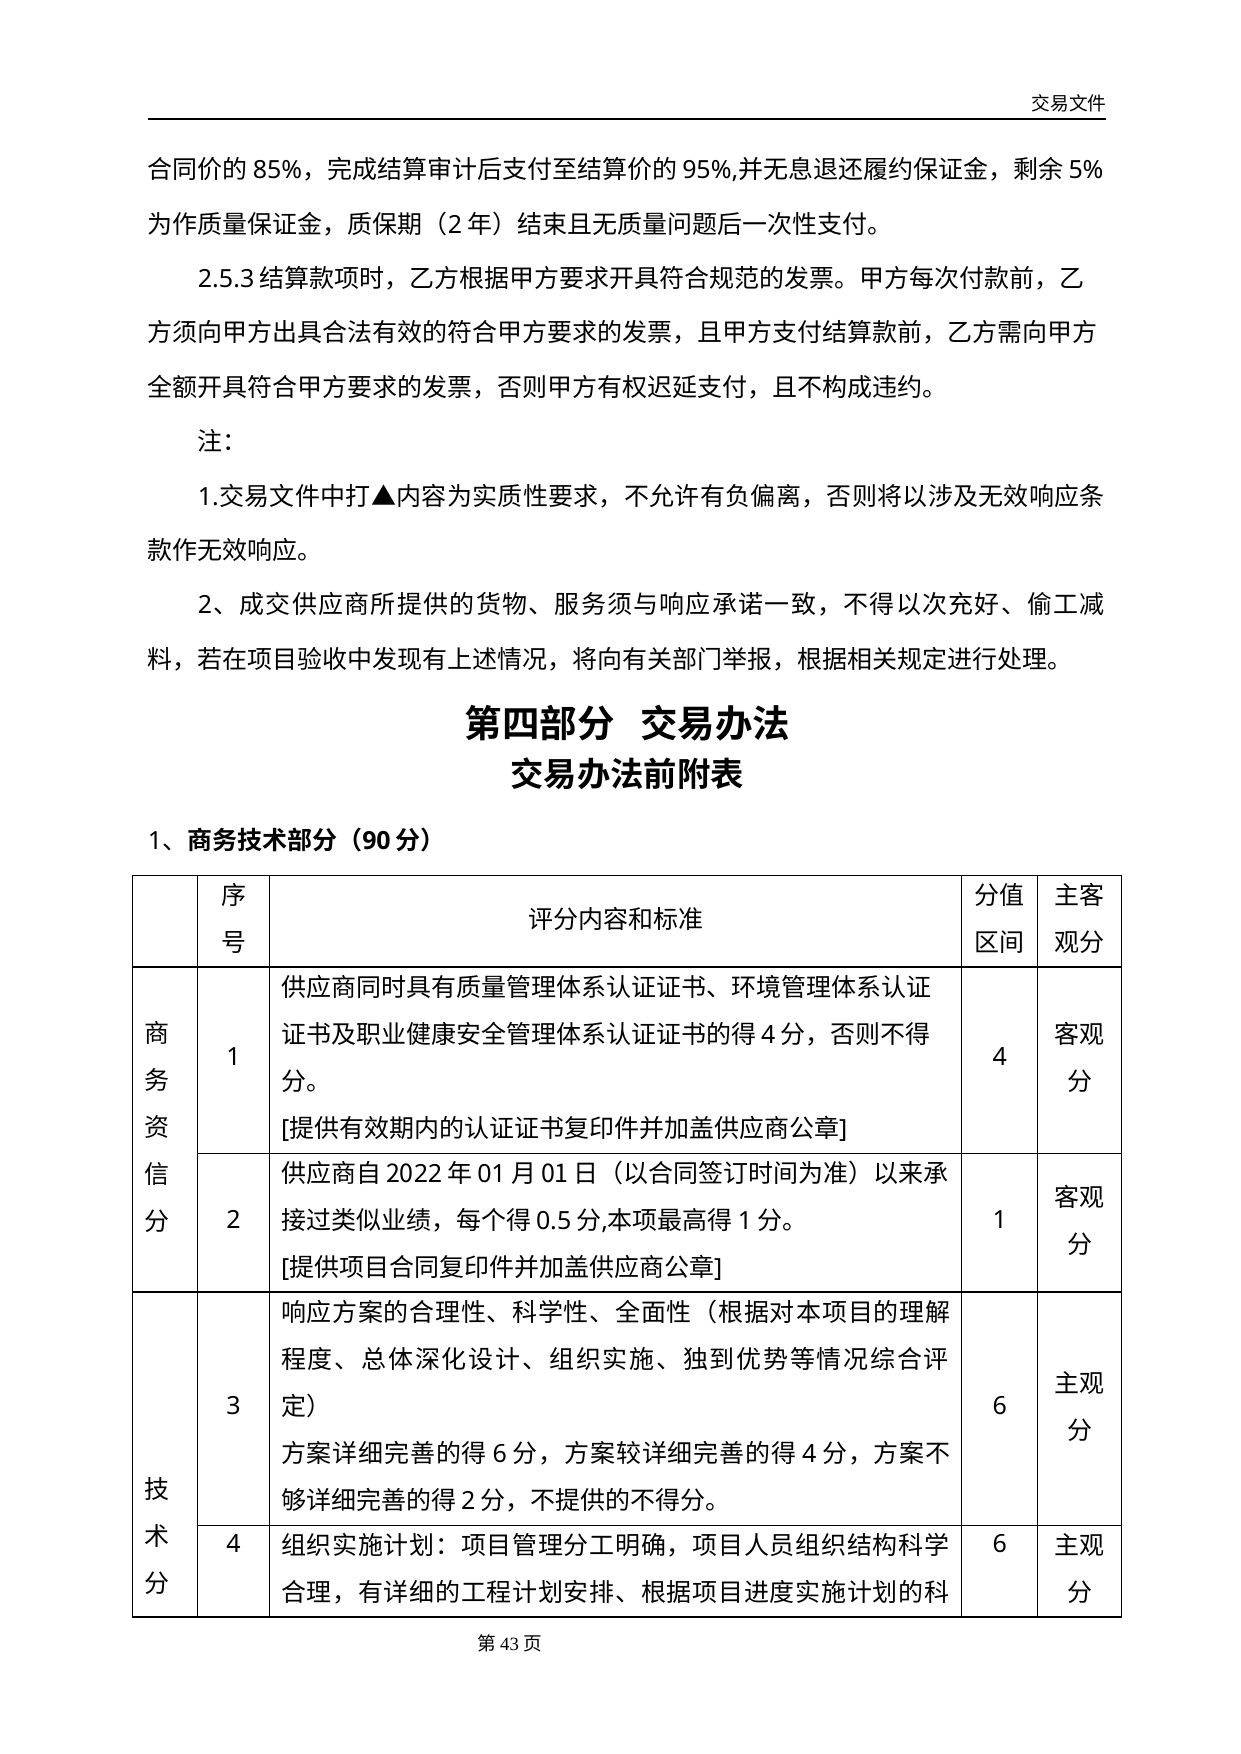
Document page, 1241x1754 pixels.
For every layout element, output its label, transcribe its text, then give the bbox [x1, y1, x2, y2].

text 注： [148, 422, 1106, 458]
table_header [133, 876, 197, 966]
table_header 分值区间 [962, 876, 1037, 966]
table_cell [270, 1526, 961, 1616]
table_cell 供应商自2022年01月01日（以合同签订时间为准）以来承接过类似业绩，每个得0.5分,本项最高得1分。 [提供项目合同复印件并加盖供应商公章] [270, 1154, 961, 1291]
table_cell 6 [962, 1293, 1037, 1524]
table_cell 4 [198, 1526, 269, 1616]
table_cell 供应商同时具有质量管理体系认证证书、环境管理体系认证证书及职业健康安全管理体系认证证书的得4分，否则不得分。 [提供有效期内的认证证书复印件并加盖供应商公章] [270, 968, 961, 1152]
table_cell 技术分 [133, 1293, 197, 1616]
table_cell 主观分 [1038, 1293, 1121, 1524]
table_cell 4 [962, 968, 1037, 1152]
table_cell 6 [962, 1526, 1037, 1616]
table_header 序号 [198, 876, 269, 966]
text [148, 150, 1106, 240]
list 商务技术部分（90分） [148, 820, 1106, 856]
table_cell 主观分 [1038, 1526, 1121, 1616]
table_cell 3 [198, 1293, 269, 1524]
table_cell 客观分 [1038, 1154, 1121, 1291]
table_cell 1 [962, 1154, 1037, 1291]
text 交易办法前附表 [148, 748, 1106, 796]
table_cell 商务资信分 [133, 968, 197, 1291]
table_header 评分内容和标准 [270, 876, 961, 966]
text 第四部分 交易办法 [148, 693, 1106, 748]
text 2、成交供应商所提供的货物、服务须与响应承诺一致，不得以次充好、偷工减料，若在项目验收中发现有上述情况，将向有关部门举报，根据相关规定进行处理。 [148, 585, 1106, 675]
table_cell 客观分 [1038, 968, 1121, 1152]
table_cell 响应方案的合理性、科学性、全面性（根据对本项目的理解程度、总体深化设计、组织实施、独到优势等情况综合评定） 方案详细完善的得6分，方案较详细完善的得4分，方案不够详细完善的得2分，不提供的不得分。 [270, 1293, 961, 1524]
table_header 主客观分 [1038, 876, 1121, 966]
text 2.5.3结算款项时，乙方根据甲方要求开具符合规范的发票。甲方每次付款前，乙方须向甲方出具合法有效的符合甲方要求的发票，且甲方支付结算款前，乙方需向甲方全额开具符合甲方要求的发票，否则甲方有权迟延支付，且不构成违约。 [148, 258, 1106, 403]
table_cell 1 [198, 968, 269, 1152]
table_cell 2 [198, 1154, 269, 1291]
text 1.交易文件中打▲内容为实质性要求，不允许有负偏离，否则将以涉及无效响应条款作无效响应。 [148, 476, 1106, 567]
